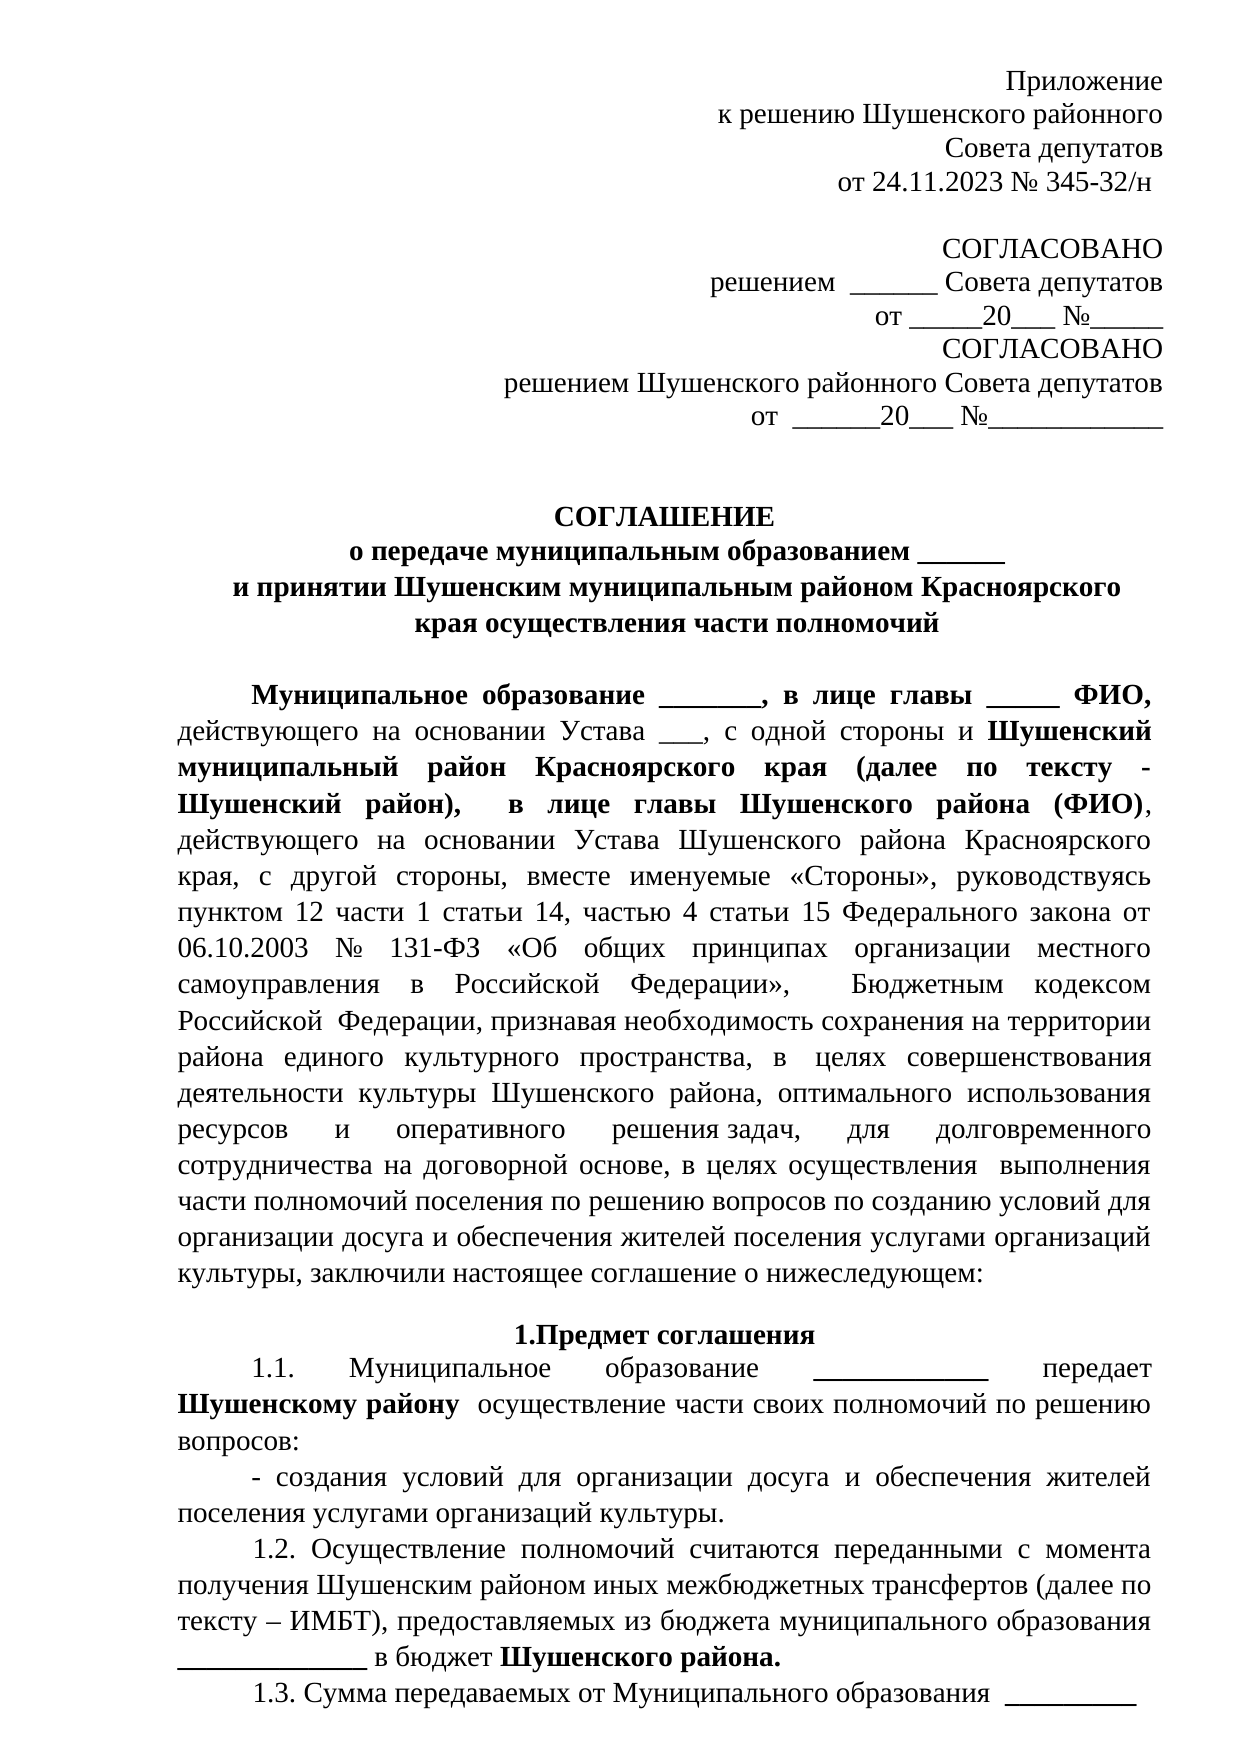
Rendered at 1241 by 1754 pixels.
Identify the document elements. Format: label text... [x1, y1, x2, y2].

text 1.Предмет соглашения [177, 1317, 1152, 1350]
text 1.2. Осуществление полномочий считаются переданными с момента получения Шушенским районом иных межбюджетных трансфертов (далее по тексту – ИМБТ), предоставляемых из бюджета муниципального образования _____________ в бюджет Шушенского района. [177, 1531, 1152, 1673]
text Приложение [177, 63, 1163, 97]
table_header СОГЛАСОВАНО решением ______ Совета депутатов от _____20___ №_____ СОГЛАСОВАНО решением Шушенского районного Совета депутатов от ______20___ №____________ [262, 231, 1163, 466]
text 1.1. Муниципальное образование ____________ передает Шушенскому району осуществление части своих полномочий по решению вопросов: [177, 1350, 1152, 1456]
text о передаче муниципальным образованием ______ [202, 533, 1152, 566]
text - создания условий для организации досуга и обеспечения жителей поселения услугами организаций культуры. [177, 1459, 1152, 1528]
text 1.3. Сумма передаваемых от Муниципального образования _________ [177, 1676, 1152, 1709]
text СОГЛАШЕНИЕ [177, 499, 1152, 533]
text от 24.11.2023 № 345-32/н [192, 164, 1152, 197]
text и принятии Шушенским муниципальным районом Красноярского края осуществления части полномочий [202, 569, 1152, 638]
text к решению Шушенского районного [177, 97, 1163, 130]
text Муниципальное образование _______, в лице главы _____ ФИО, действующего на основании Устава ___, с одной стороны и Шушенский муниципальный район Красноярского края (далее по тексту - Шушенский район), в лице главы Шушенского района (ФИО), действующего на основании Устава Шушенского района Красноярского края, с другой стороны, вместе именуемые «Стороны», руководствуясь пунктом 12 части 1 статьи 14, частью 4 статьи 15 Федерального закона от 06.10.2003 № 131-ФЗ «Об общих принципах организации местного самоуправления в Российской Федерации», Бюджетным кодексом Российской Федерации, признавая необходимость сохранения на территории района единого культурного пространства, в целях совершенствования деятельности культуры Шушенского района, оптимального использования ресурсов и оперативного решения задач, для долговременного сотрудничества на договорной основе, в целях осуществления выполнения части полномочий поселения по решению вопросов по созданию условий для организации досуга и обеспечения жителей поселения услугами организаций культуры, заключили настоящее соглашение о нижеследующем: [177, 677, 1152, 1289]
text Совета депутатов [210, 130, 1163, 164]
